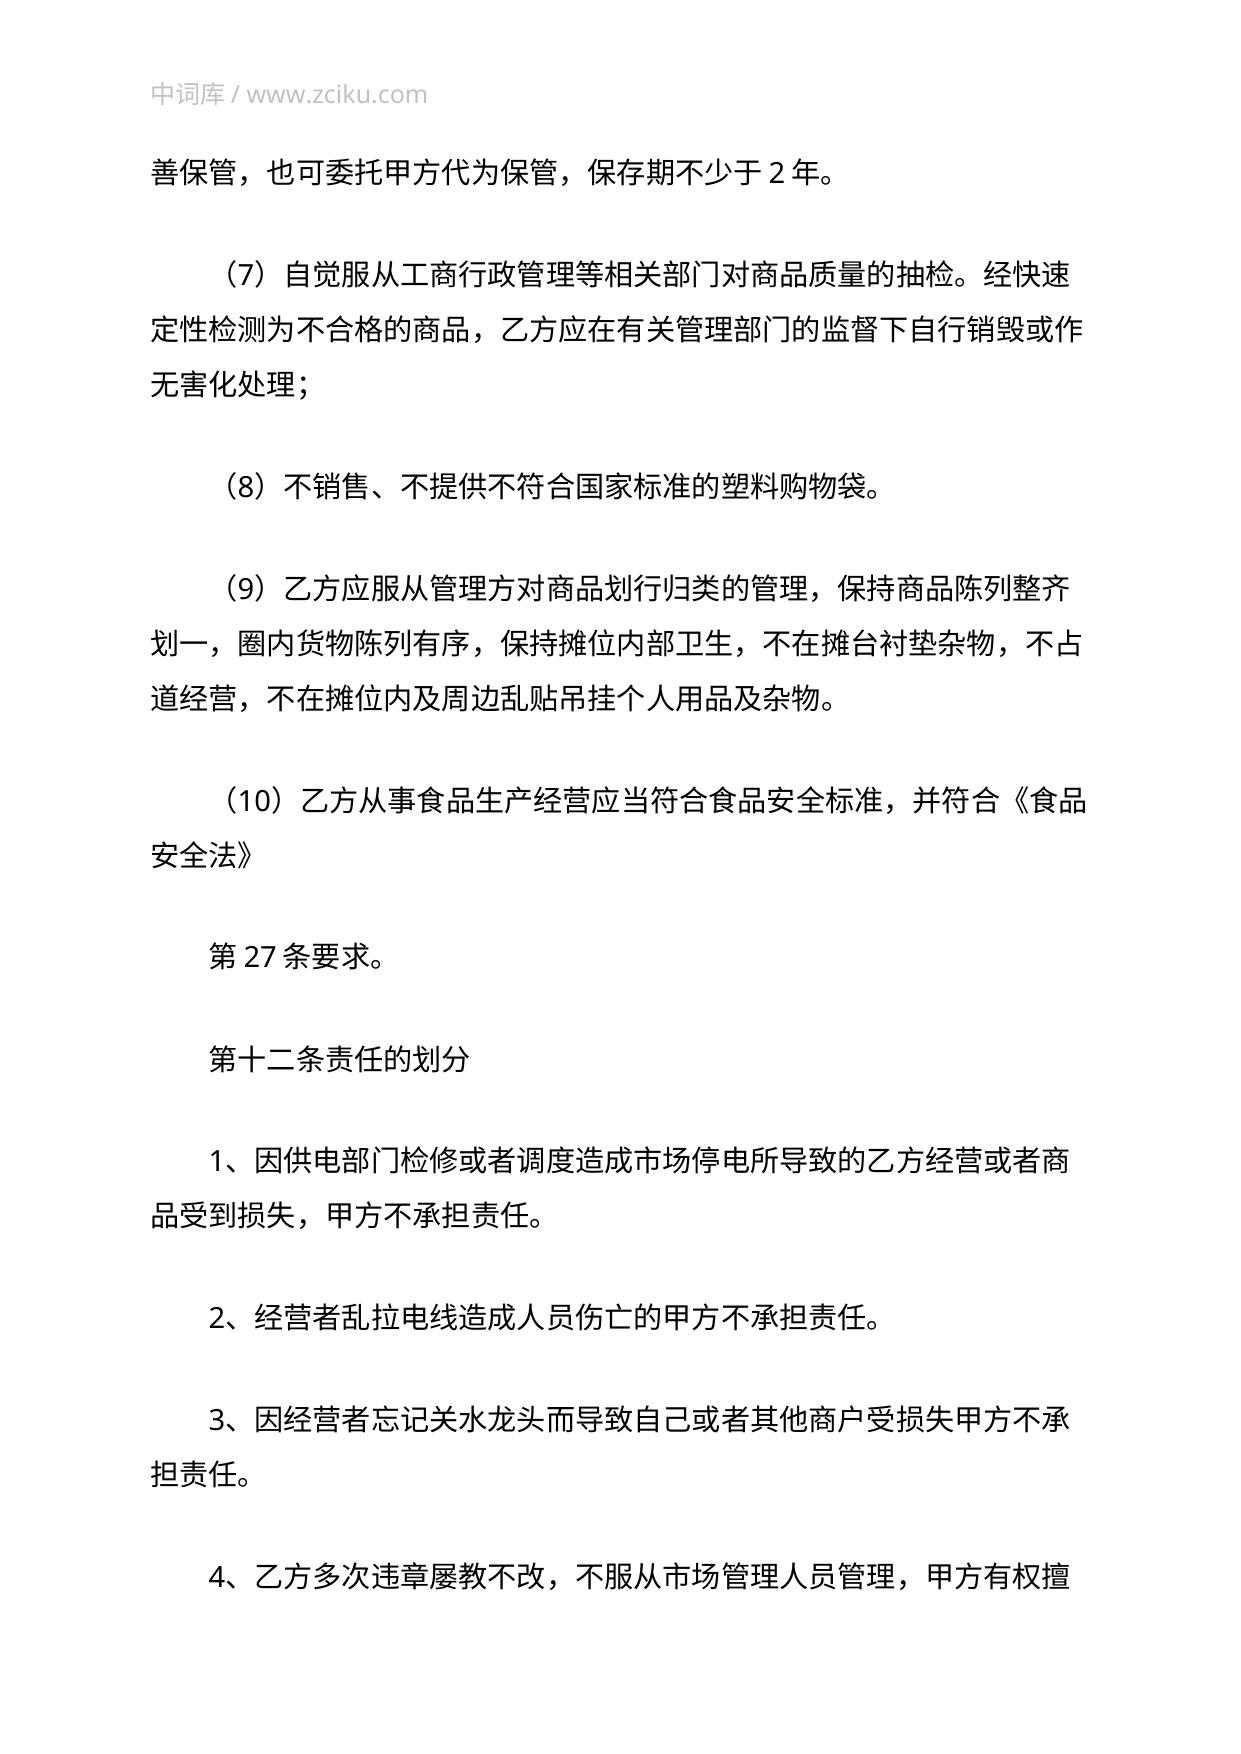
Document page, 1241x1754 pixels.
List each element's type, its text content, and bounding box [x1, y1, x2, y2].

text 3、因经营者忘记关水龙头而导致自己或者其他商户受损失甲方不承担责任。 [150, 1397, 1090, 1494]
text （10）乙方从事食品生产经营应当符合食品安全标准，并符合《食品安全法》 [150, 777, 1090, 874]
text （7）自觉服从工商行政管理等相关部门对商品质量的抽检。经快速定性检测为不合格的商品，乙方应在有关管理部门的监督下自行销毁或作无害化处理； [150, 252, 1090, 404]
text 第十二条责任的划分 [150, 1036, 1090, 1078]
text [150, 150, 1090, 192]
text （9）乙方应服从管理方对商品划行归类的管理，保持商品陈列整齐划一，圈内货物陈列有序，保持摊位内部卫生，不在摊台衬垫杂物，不占道经营，不在摊位内及周边乱贴吊挂个人用品及杂物。 [150, 566, 1090, 718]
text 2、经营者乱拉电线造成人员伤亡的甲方不承担责任。 [150, 1294, 1090, 1337]
text 1、因供电部门检修或者调度造成市场停电所导致的乙方经营或者商品受到损失，甲方不承担责任。 [150, 1138, 1090, 1235]
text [150, 1553, 1090, 1596]
text （8）不销售、不提供不符合国家标准的塑料购物袋。 [150, 464, 1090, 506]
text 第27条要求。 [150, 934, 1090, 976]
